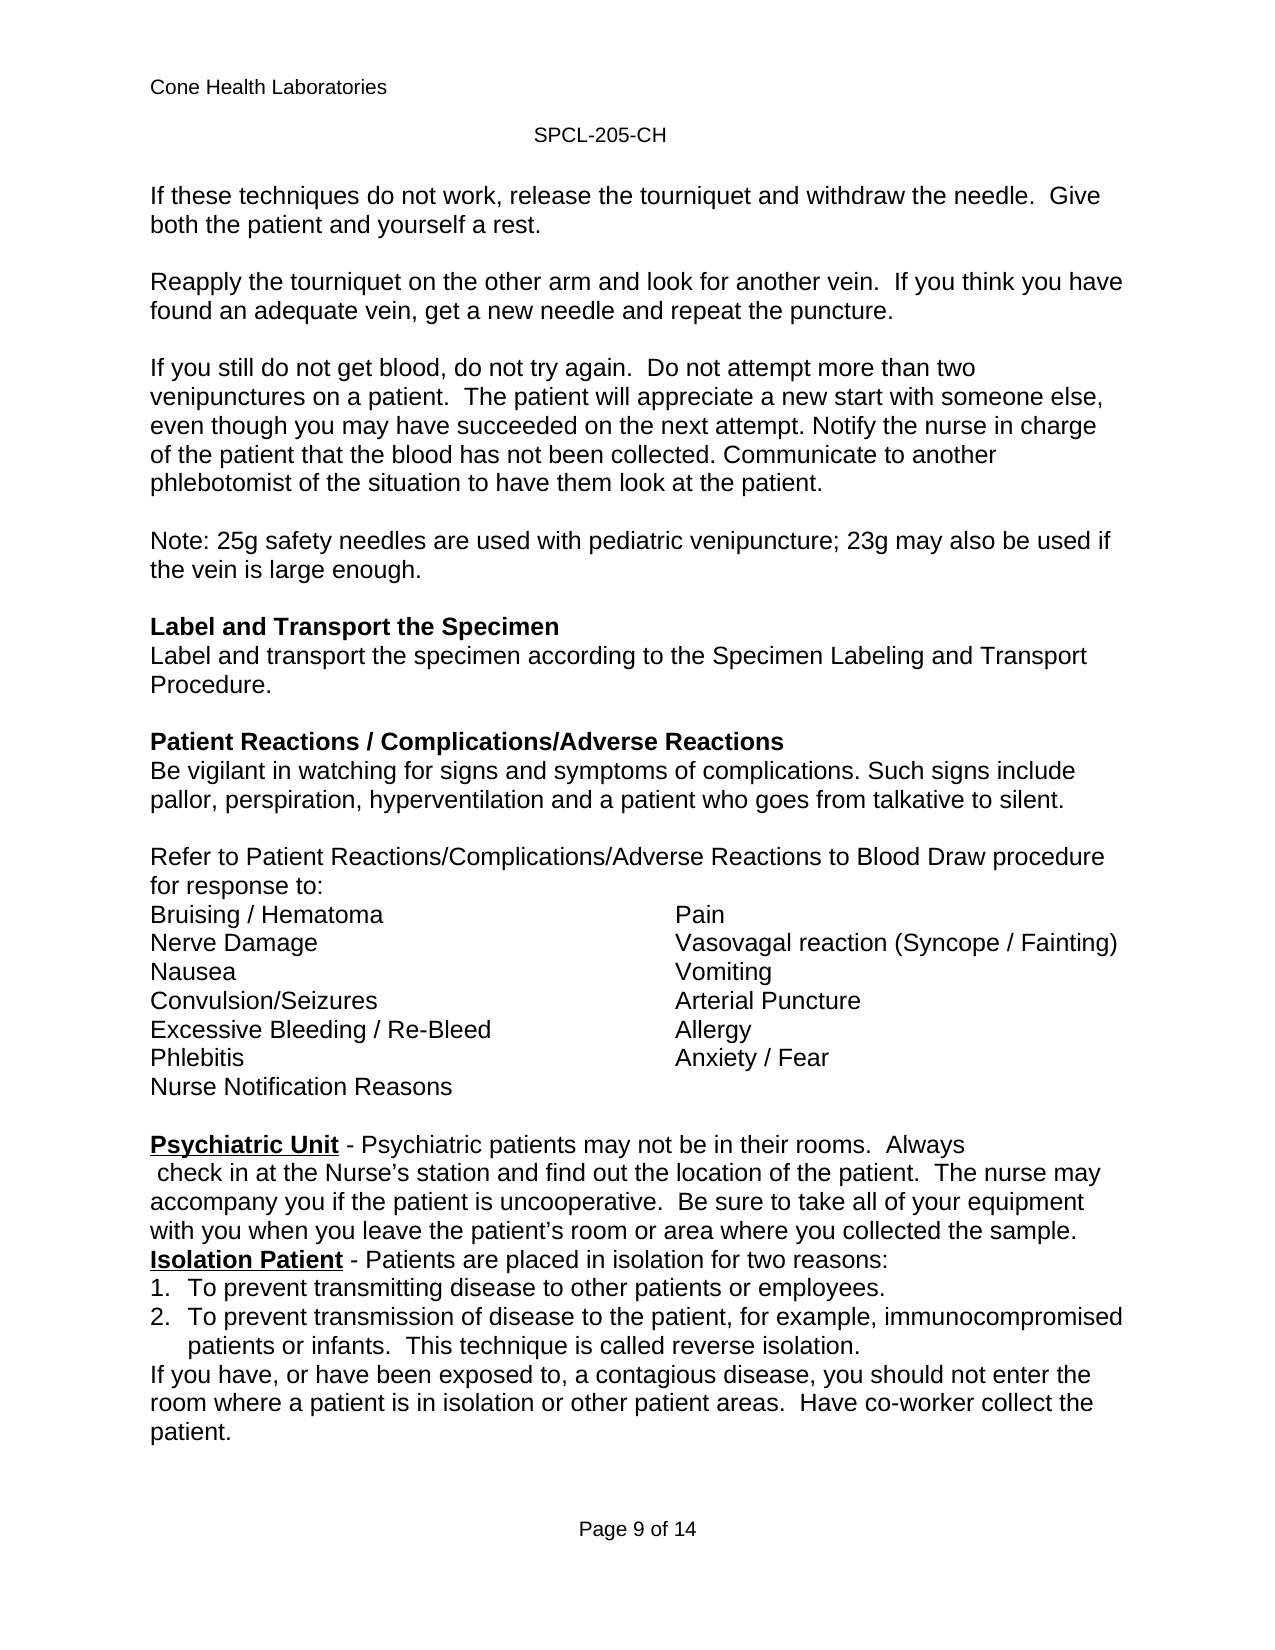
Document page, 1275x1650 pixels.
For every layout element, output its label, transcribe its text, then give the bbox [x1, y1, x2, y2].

text If you have, or have been exposed to, a contagious disease, you should not enter the room where a patient is in isolation or other patient areas. Have co-worker collect the patient. [150, 1360, 1125, 1446]
text If these techniques do not work, release the tourniquet and withdraw the needle. Give both the patient and yourself a rest. [150, 181, 1125, 238]
subtitle Label and Transport the Specimen [150, 612, 1125, 641]
text Be vigilant in watching for signs and symptoms of complications. Such signs include pallor, perspiration, hyperventilation and a patient who goes from talkative to silent. [150, 756, 1125, 813]
text check in at the Nurse’s station and find out the location of the patient. The nurse may accompany you if the patient is uncooperative. Be sure to take all of your equipment with you when you leave the patient’s room or area where you collected the sample. [150, 1158, 1125, 1245]
text Nurse Notification Reasons [150, 1072, 1125, 1101]
text Label and transport the specimen according to the Specimen Labeling and Transport Procedure. [150, 641, 1125, 698]
text Phlebitis Anxiety / Fear [150, 1043, 1125, 1072]
text Isolation Patient - Patients are placed in isolation for two reasons: [150, 1245, 1125, 1273]
text Reapply the tourniquet on the other arm and look for another vein. If you think you have found an adequate vein, get a new needle and repeat the puncture. [150, 267, 1125, 325]
text Excessive Bleeding / Re-Bleed Allergy [150, 1015, 1125, 1043]
text Convulsion/Seizures Arterial Puncture [150, 986, 1125, 1015]
list To prevent transmitting disease to other patients or employees. [150, 1273, 1125, 1302]
text Nausea Vomiting [150, 957, 1125, 986]
list To prevent transmission of disease to the patient, for example, immunocompromised patients or infants. This technique is called reverse isolation. [150, 1302, 1125, 1360]
text If you still do not get blood, do not try again. Do not attempt more than two venipunctures on a patient. The patient will appreciate a new start with someone else, even though you may have succeeded on the next attempt. Notify the nurse in charge of the patient that the blood has not been collected. Communicate to another phlebotomist of the situation to have them look at the patient. [150, 353, 1125, 497]
text Nerve Damage Vasovagal reaction (Syncope / Fainting) [150, 928, 1125, 957]
text Note: 25g safety needles are used with pediatric venipuncture; 23g may also be used if the vein is large enough. [150, 526, 1125, 583]
text Refer to Patient Reactions/Complications/Adverse Reactions to Blood Draw procedure for response to: [150, 842, 1125, 900]
text Bruising / Hematoma Pain [150, 900, 1125, 928]
subtitle Patient Reactions / Complications/Adverse Reactions [150, 727, 1125, 756]
text Psychiatric Unit - Psychiatric patients may not be in their rooms. Always [150, 1130, 1125, 1158]
